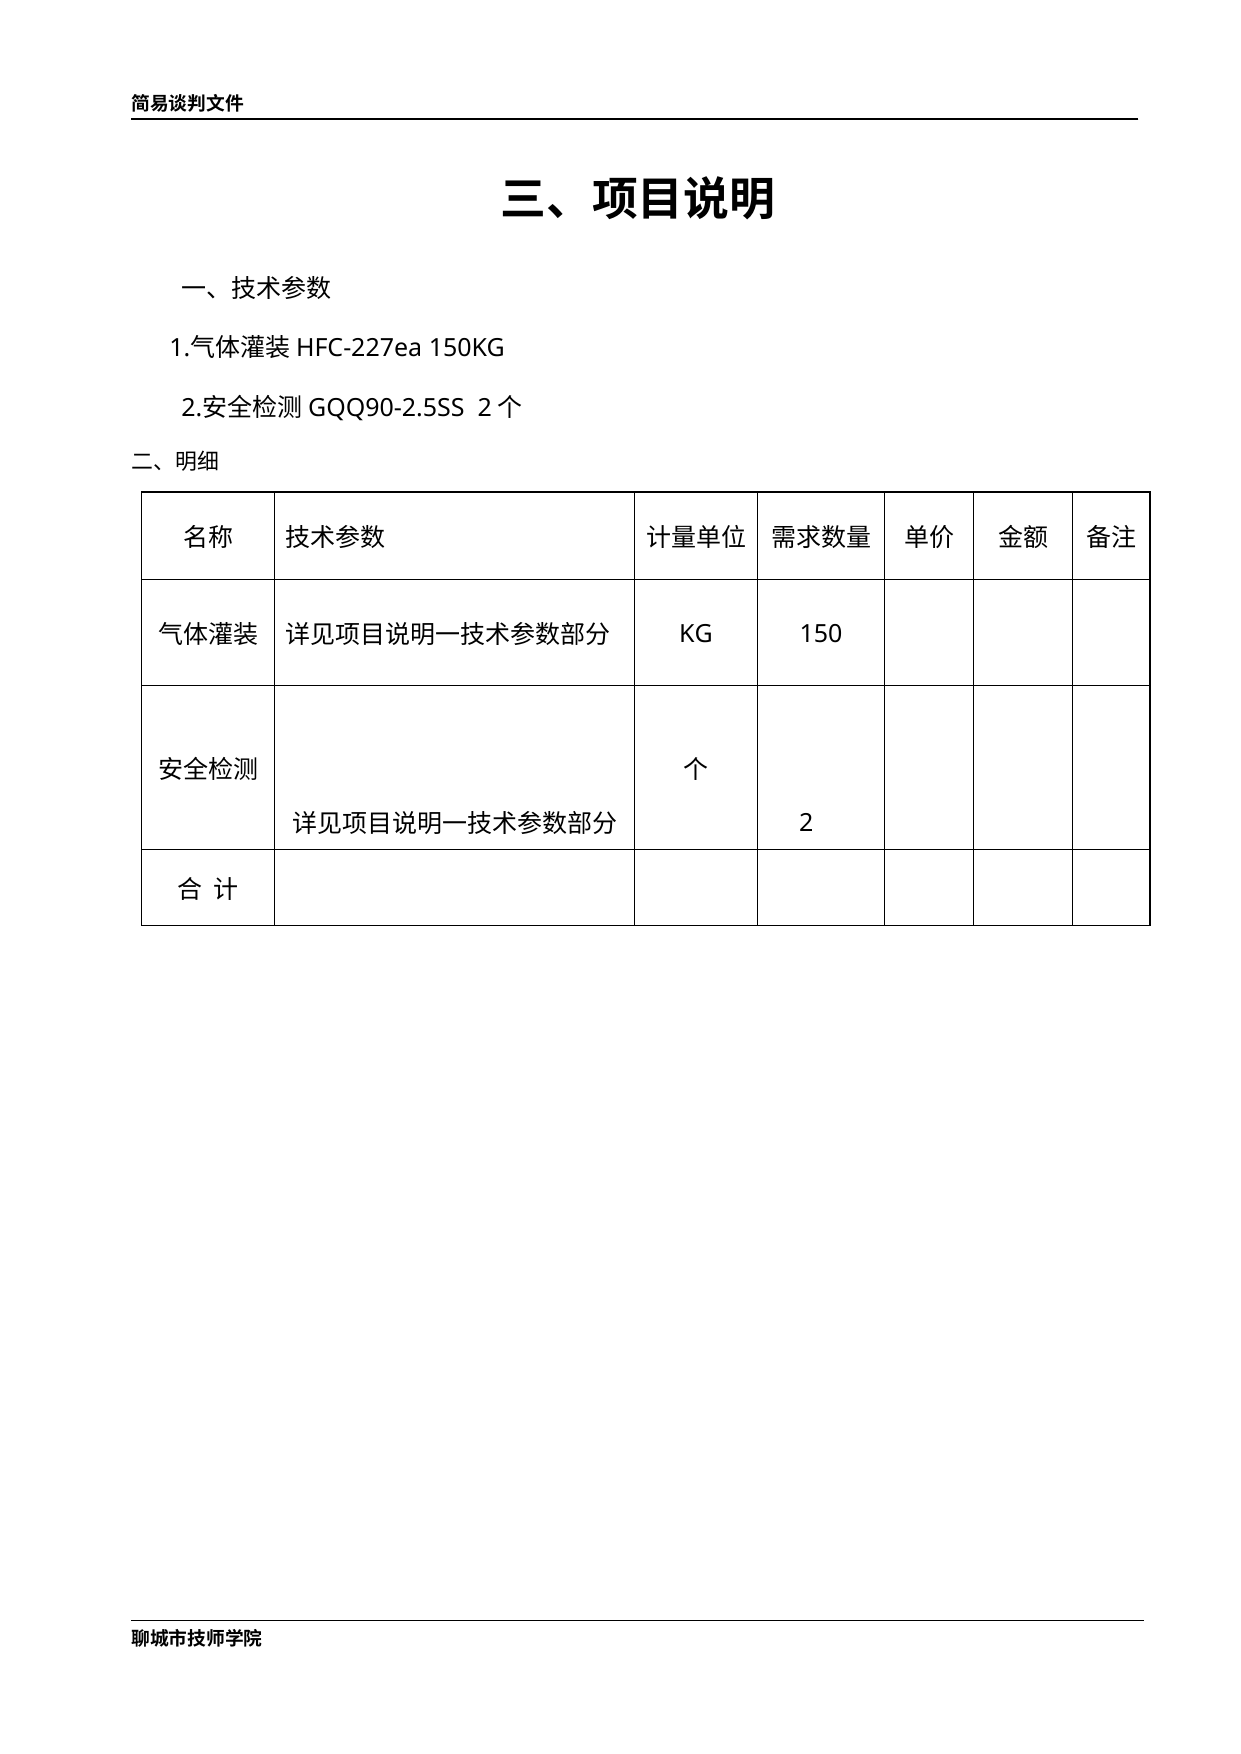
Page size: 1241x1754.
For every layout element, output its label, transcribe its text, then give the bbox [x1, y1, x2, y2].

table_cell [635, 850, 757, 925]
table_cell 详见项目说明一技术参数部分 [275, 686, 634, 848]
table_cell 气体灌装 [142, 580, 274, 685]
list 二、明细 [131, 432, 1144, 487]
table_header 计量单位 [635, 493, 757, 579]
list 项目说明 [131, 141, 1144, 249]
table_cell [1073, 850, 1149, 925]
table_header 技术参数 [275, 493, 634, 579]
text 2.安全检测 GQQ90-2.5SS 2个 [131, 378, 1144, 432]
list 技术参数 [131, 259, 1144, 313]
table_header 名称 [142, 493, 274, 579]
table_header 备注 [1073, 493, 1149, 579]
table_cell 150 [758, 580, 884, 685]
table_cell [758, 850, 884, 925]
table_cell 合 计 [142, 850, 274, 925]
table_cell [885, 850, 973, 925]
table_cell [885, 686, 973, 848]
table_header 需求数量 [758, 493, 884, 579]
table_cell 2 [758, 686, 884, 848]
table_cell [1073, 686, 1149, 848]
list 1.气体灌装 HFC-227ea 150KG [131, 319, 1144, 373]
table_header 金额 [974, 493, 1072, 579]
table_cell [275, 850, 634, 925]
table_cell 个 [635, 686, 757, 848]
table_cell [974, 850, 1072, 925]
table_cell [974, 686, 1072, 848]
table_header 单价 [885, 493, 973, 579]
table_cell 详见项目说明一技术参数部分 [275, 580, 634, 685]
table_cell KG [635, 580, 757, 685]
table_cell [1073, 580, 1149, 685]
table_cell 安全检测 [142, 686, 274, 848]
table_cell [885, 580, 973, 685]
table_cell [974, 580, 1072, 685]
